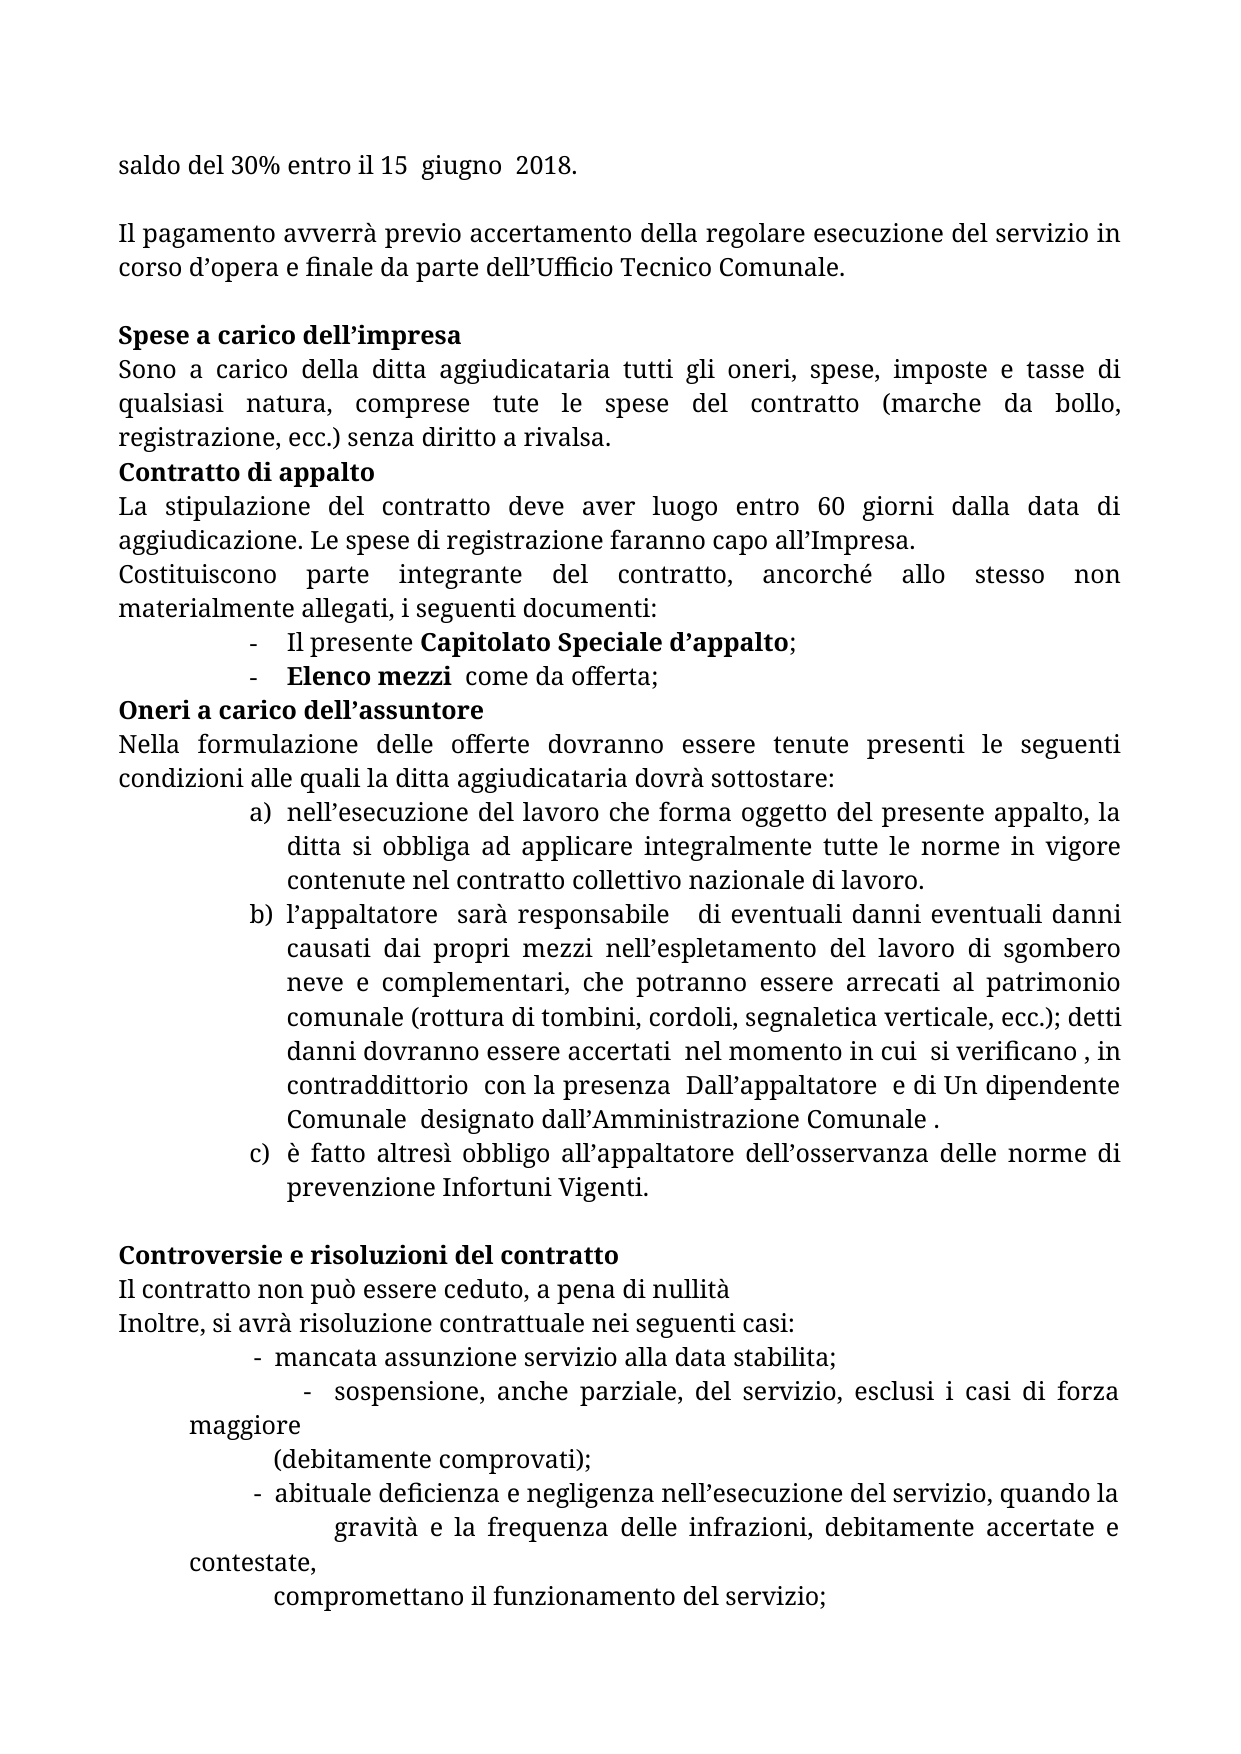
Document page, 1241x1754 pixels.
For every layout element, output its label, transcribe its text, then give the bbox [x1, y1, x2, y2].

text Nella formulazione delle offerte dovranno essere tenute presenti le seguenti condizioni alle quali la ditta aggiudicataria dovrà sottostare: [118, 727, 1122, 795]
list Il presente Capitolato Speciale d’appalto; [249, 624, 1122, 658]
text - mancata assunzione servizio alla data stabilita; [189, 1340, 1122, 1374]
text saldo del 30% entro il 15 giugno 2018. [118, 148, 1122, 182]
list Elenco mezzi come da offerta; [249, 658, 1122, 693]
text Costituiscono parte integrante del contratto, ancorché allo stesso non materialmente allegati, i seguenti documenti: [118, 556, 1122, 624]
text gravità e la frequenza delle infrazioni, debitamente accertate e contestate, [189, 1510, 1122, 1578]
text Il contratto non può essere ceduto, a pena di nullità [118, 1272, 1122, 1306]
text Inoltre, si avrà risoluzione contrattuale nei seguenti casi: [118, 1306, 1122, 1340]
text (debitamente comprovati); [189, 1442, 1122, 1476]
text Sono a carico della ditta aggiudicataria tutti gli oneri, spese, imposte e tasse di qualsiasi natura, comprese tute le spese del contratto (marche da bollo, registrazione, ecc.) senza diritto a rivalsa. [118, 352, 1122, 454]
list l’appaltatore sarà responsabile di eventuali danni eventuali danni causati dai propri mezzi nell’espletamento del lavoro di sgombero neve e complementari, che potranno essere arrecati al patrimonio comunale (rottura di tombini, cordoli, segnaletica verticale, ecc.); detti danni dovranno essere accertati nel momento in cui si verificano , in contraddittorio con la presenza Dall’appaltatore e di Un dipendente Comunale designato dall’Amministrazione Comunale . [249, 897, 1122, 1135]
text La stipulazione del contratto deve aver luogo entro 60 giorni dalla data di aggiudicazione. Le spese di registrazione faranno capo all’Impresa. [118, 488, 1122, 556]
list nell’esecuzione del lavoro che forma oggetto del presente appalto, la ditta si obbliga ad applicare integralmente tutte le norme in vigore contenute nel contratto collettivo nazionale di lavoro. [249, 795, 1122, 897]
text - abituale deficienza e negligenza nell’esecuzione del servizio, quando la [189, 1476, 1122, 1510]
list è fatto altresì obbligo all’appaltatore dell’osservanza delle norme di prevenzione Infortuni Vigenti. [249, 1135, 1122, 1203]
text compromettano il funzionamento del servizio; [189, 1578, 1122, 1612]
text Controversie e risoluzioni del contratto [118, 1238, 1122, 1272]
text Oneri a carico dell’assuntore [118, 693, 1122, 727]
text Spese a carico dell’impresa [118, 318, 1122, 352]
text Il pagamento avverrà previo accertamento della regolare esecuzione del servizio in corso d’opera e finale da parte dell’Ufficio Tecnico Comunale. [118, 216, 1122, 284]
text - sospensione, anche parziale, del servizio, esclusi i casi di forza maggiore [189, 1374, 1122, 1442]
text Contratto di appalto [118, 454, 1122, 488]
